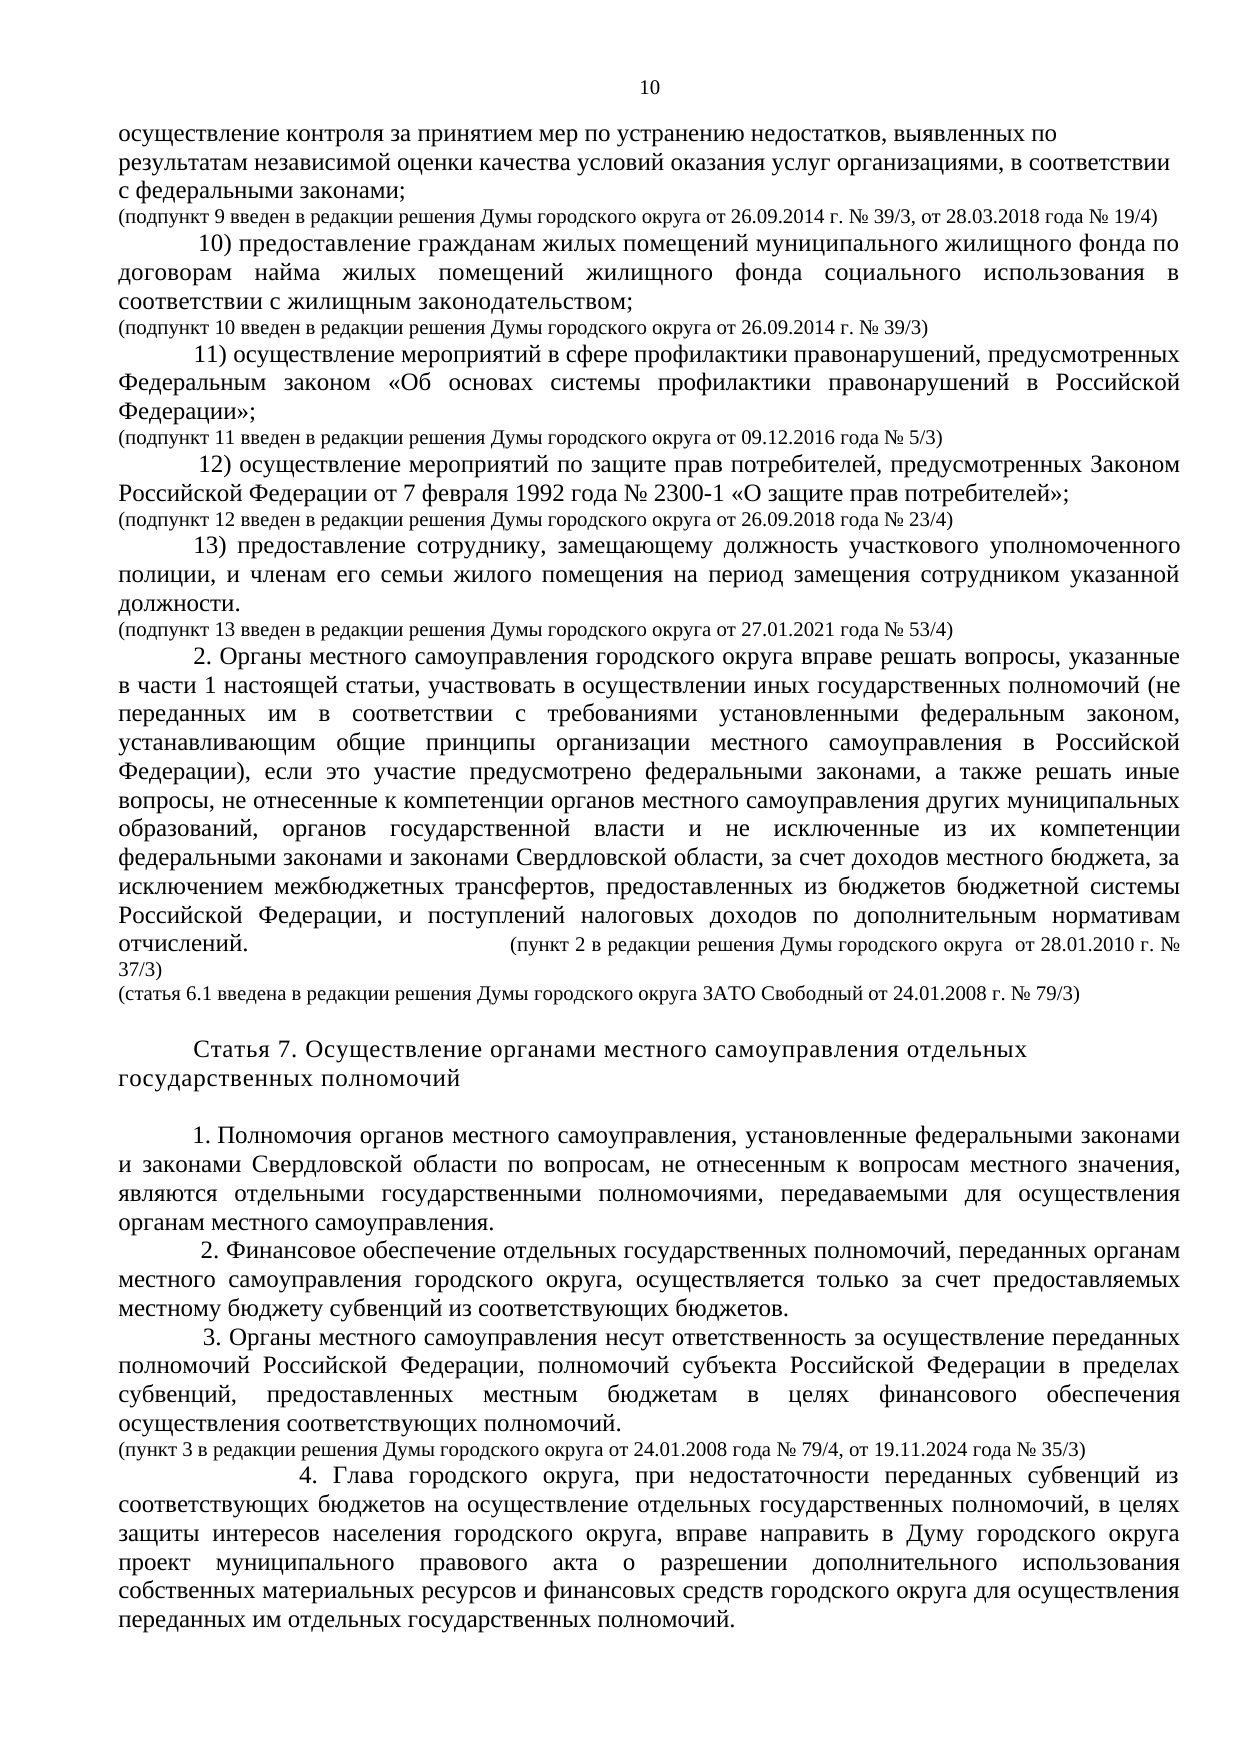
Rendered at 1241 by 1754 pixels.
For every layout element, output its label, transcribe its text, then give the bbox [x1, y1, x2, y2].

text 10) предоставление гражданам жилых помещений муниципального жилищного фонда по договорам найма жилых помещений жилищного фонда социального использования в соответствии с жилищным законодательством; [118, 228, 1181, 315]
text 12) осуществление мероприятий по защите прав потребителей, предусмотренных Законом Российской Федерации от 7 февраля 1992 года № 2300-1 «О защите прав потребителей»; [118, 449, 1181, 507]
text 1. Полномочия органов местного самоуправления, установленные федеральными законами и законами Свердловской области по вопросам, не отнесенным к вопросам местного значения, являются отдельными государственными полномочиями, передаваемыми для осуществления органам местного самоуправления. [118, 1120, 1181, 1235]
text 2. Органы местного самоуправления городского округа вправе решать вопросы, указанные в части 1 настоящей статьи, участвовать в осуществлении иных государственных полномочий (не переданных им в соответствии с требованиями установленными федеральным законом, устанавливающим общие принципы организации местного самоуправления в Российской Федерации), если это участие предусмотрено федеральными законами, а также решать иные вопросы, не отнесенные к компетенции органов местного самоуправления других муниципальных образований, органов государственной власти и не исключенные из их компетенции федеральными законами и законами Свердловской области, за счет доходов местного бюджета, за исключением межбюджетных трансфертов, предоставленных из бюджетов бюджетной системы Российской Федерации, и поступлений налоговых доходов по дополнительным нормативам отчислений. (пункт 2 в редакции решения Думы городского округа от 28.01.2010 г. № 37/3) [118, 641, 1181, 981]
text 13) предоставление сотруднику, замещающему должность участкового уполномоченного полиции, и членам его семьи жилого помещения на период замещения сотрудником указанной должности. [118, 531, 1181, 617]
text 2. Финансовое обеспечение отдельных государственных полномочий, переданных органам местного самоуправления городского округа, осуществляется только за счет предоставляемых местному бюджету субвенций из соответствующих бюджетов. [118, 1235, 1181, 1322]
text (пункт 3 в редакции решения Думы городского округа от 24.01.2008 года № 79/4, от 19.11.2024 года № 35/3) [118, 1437, 1181, 1461]
text 4. Глава городского округа, при недостаточности переданных субвенций из соответствующих бюджетов на осуществление отдельных государственных полномочий, в целях защиты интересов населения городского округа, вправе направить в Думу городского округа проект муниципального правового акта о разрешении дополнительного использования собственных материальных ресурсов и финансовых средств городского округа для осуществления переданных им отдельных государственных полномочий. [118, 1461, 1181, 1633]
text (подпункт 13 введен в редакции решения Думы городского округа от 27.01.2021 года № 53/4) [118, 617, 1181, 641]
text (подпункт 10 введен в редакции решения Думы городского округа от 26.09.2014 г. № 39/3) [118, 315, 1181, 339]
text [118, 118, 1181, 204]
text (подпункт 12 введен в редакции решения Думы городского округа от 26.09.2018 года № 23/4) [118, 507, 1181, 531]
text 11) осуществление мероприятий в сфере профилактики правонарушений, предусмотренных Федеральным законом «Об основах системы профилактики правонарушений в Российской Федерации»; [118, 339, 1181, 425]
text 3. Органы местного самоуправления несут ответственность за осуществление переданных полномочий Российской Федерации, полномочий субъекта Российской Федерации в пределах субвенций, предоставленных местным бюджетам в целях финансового обеспечения осуществления соответствующих полномочий. [118, 1322, 1181, 1437]
text (подпункт 9 введен в редакции решения Думы городского округа от 26.09.2014 г. № 39/3, от 28.03.2018 года № 19/4) [118, 204, 1181, 228]
text Статья 7. Осуществление органами местного самоуправления отдельных государственных полномочий [118, 1034, 1181, 1092]
text (статья 6.1 введена в редакции решения Думы городского округа ЗАТО Свободный от 24.01.2008 г. № 79/3) [118, 981, 1181, 1005]
text (подпункт 11 введен в редакции решения Думы городского округа от 09.12.2016 года № 5/3) [118, 425, 1181, 449]
